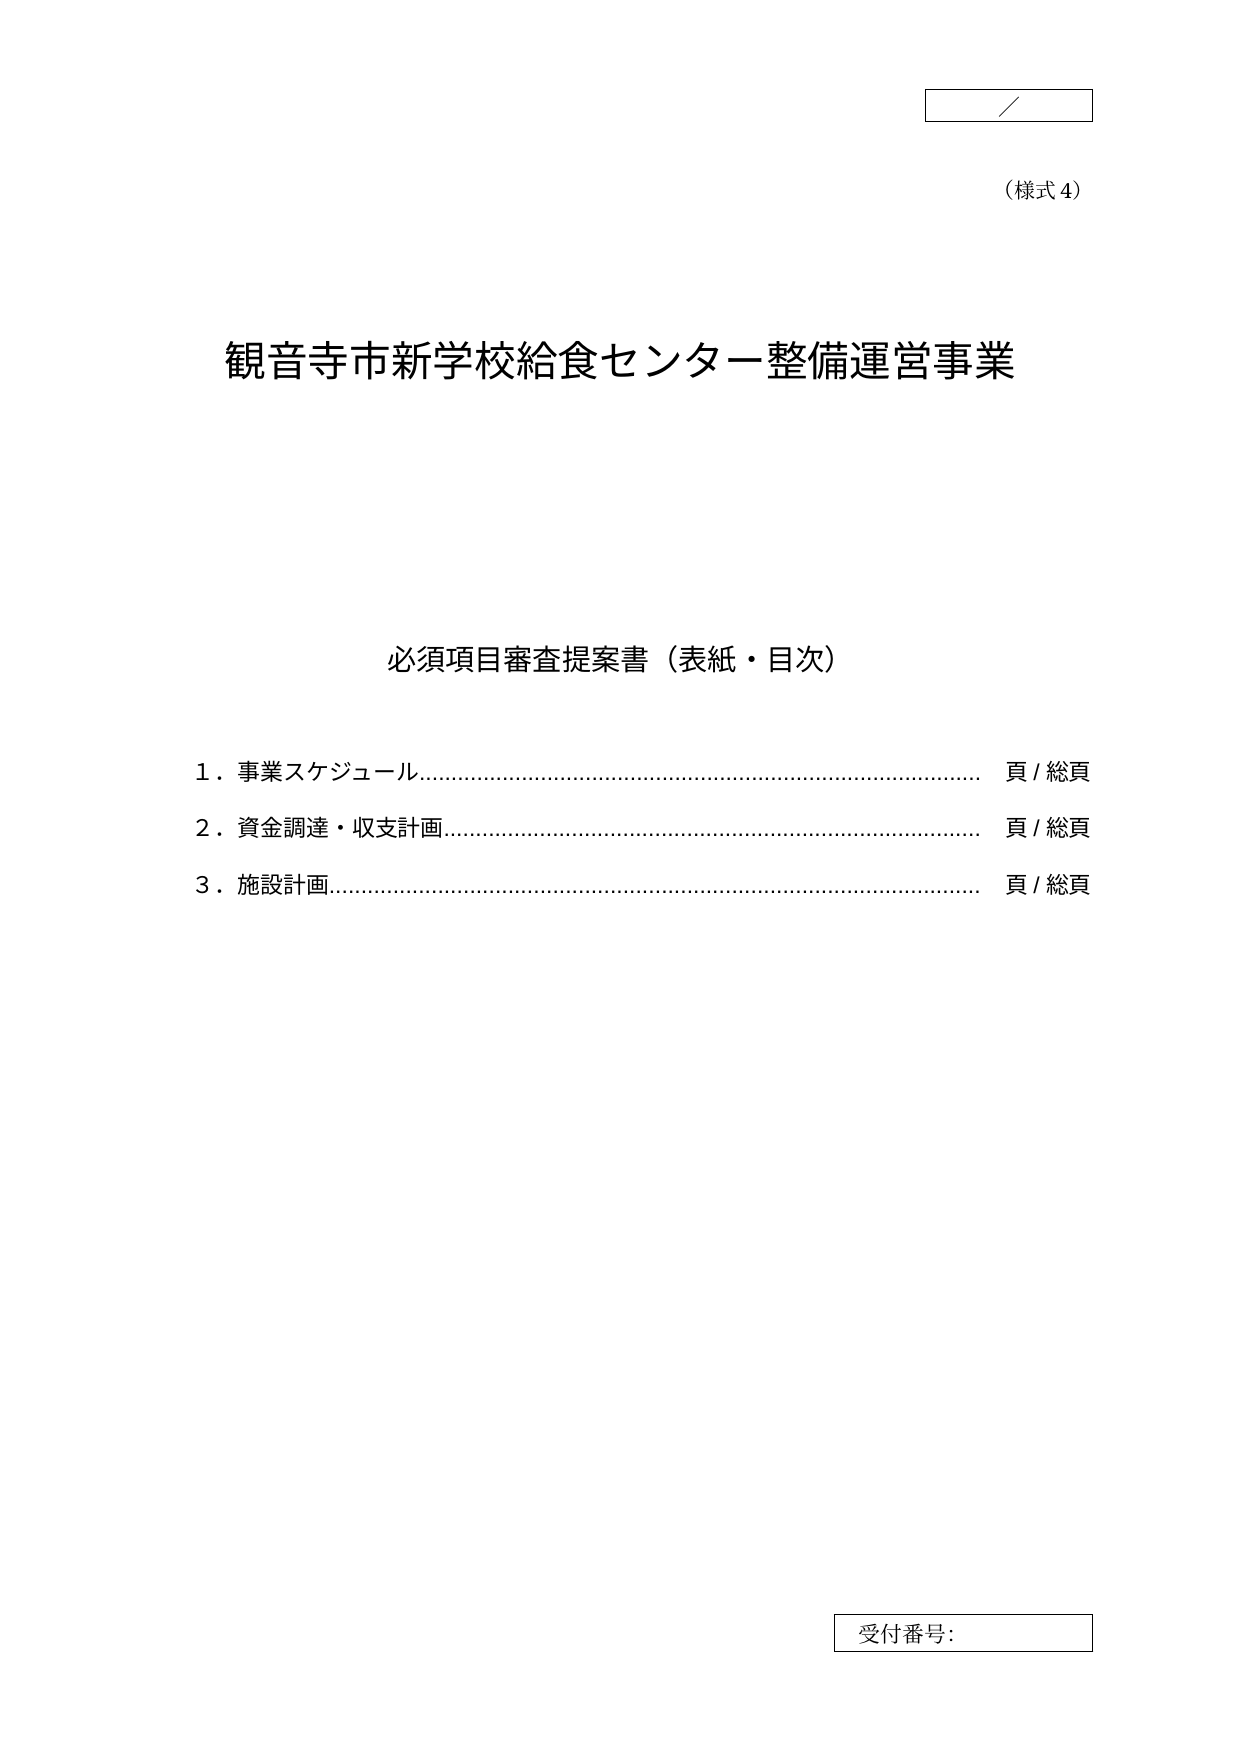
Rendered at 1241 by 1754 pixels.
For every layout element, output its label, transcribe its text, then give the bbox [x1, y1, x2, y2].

text 必須項目審査提案書（表紙・目次） [148, 621, 1092, 696]
title 観音寺市新学校給食センター整備運営事業 [148, 321, 1092, 396]
text （様式4） [103, 171, 1092, 208]
text ３．施設計画 頁 / 総頁 [191, 864, 1092, 902]
text ２．資金調達・収支計画 頁 / 総頁 [191, 808, 1092, 846]
text １．事業スケジュール 頁 / 総頁 [191, 752, 1092, 789]
